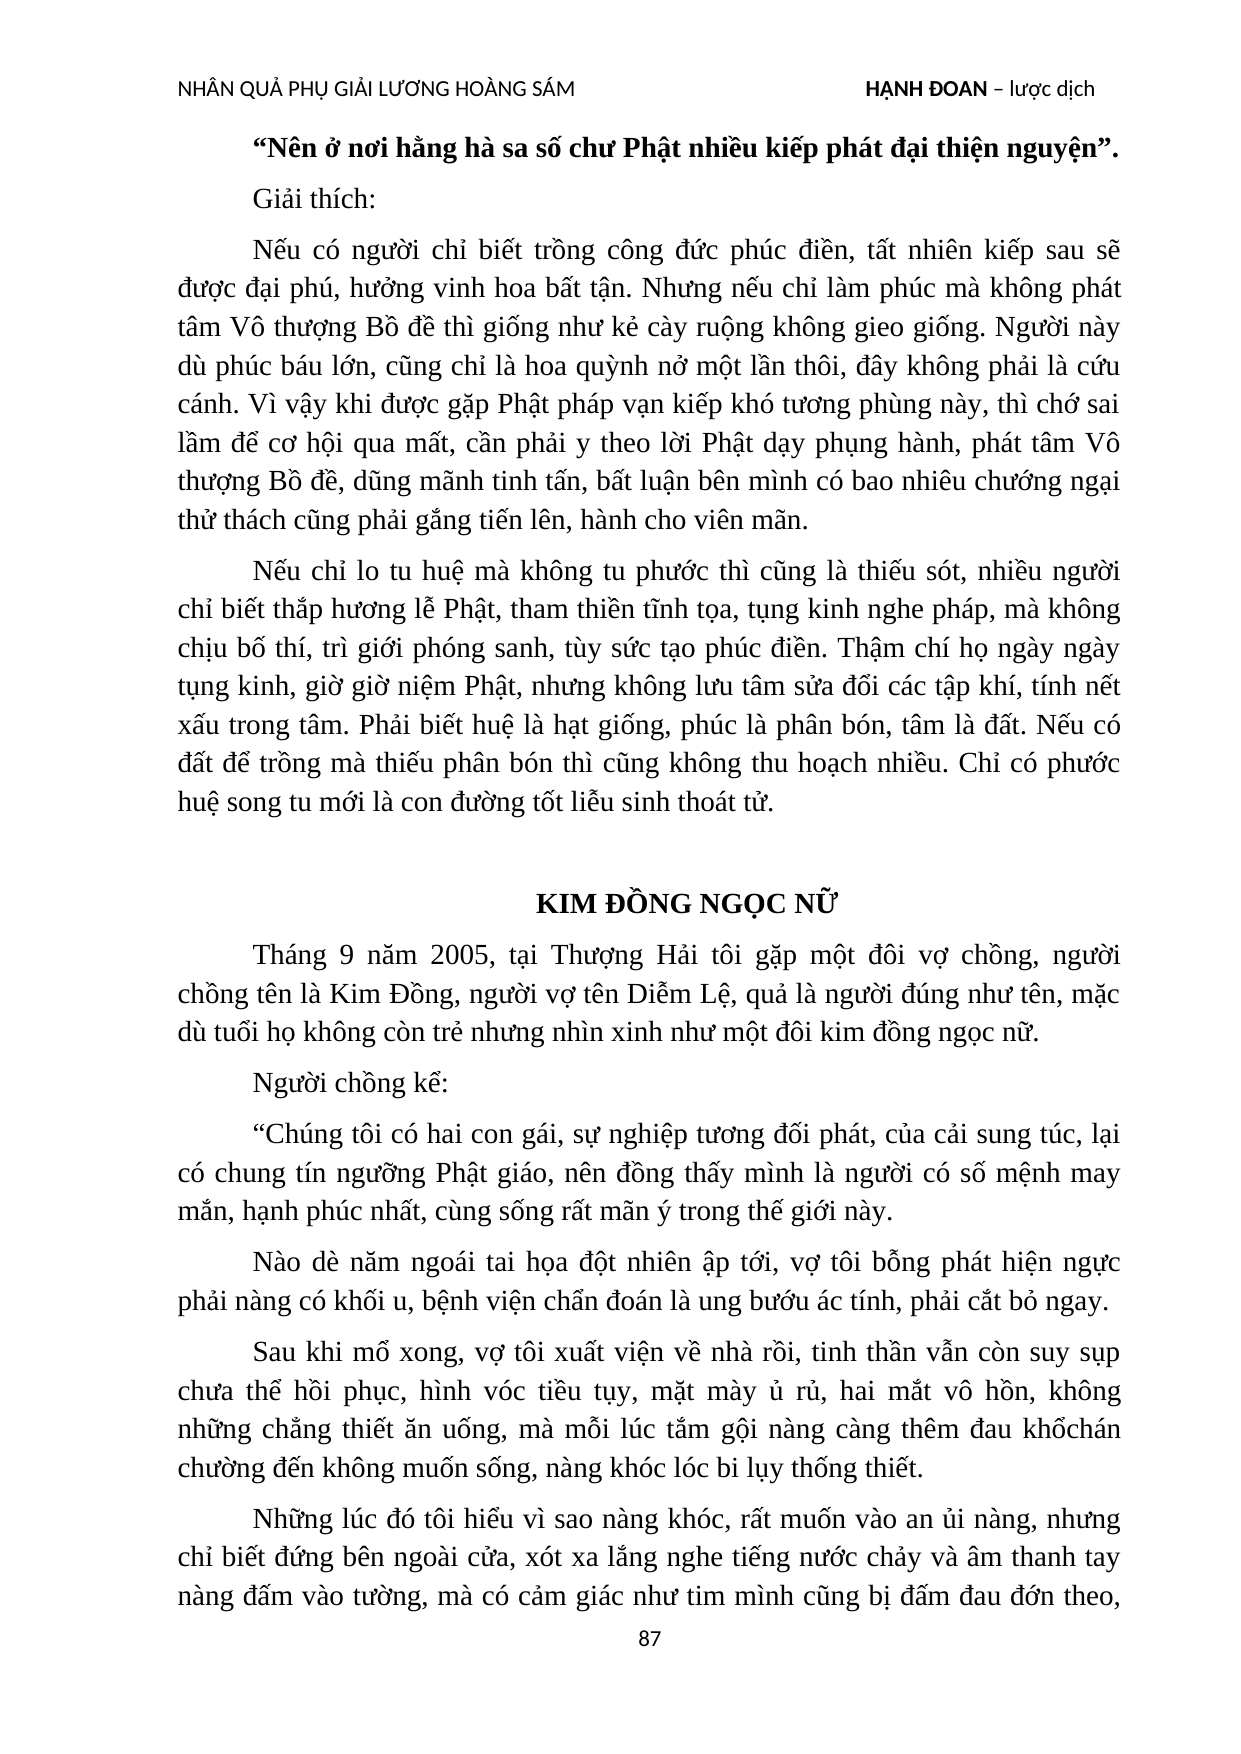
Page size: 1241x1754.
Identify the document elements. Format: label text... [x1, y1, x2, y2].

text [177, 1501, 1122, 1611]
text “Chúng tôi có hai con gái, sự nghiệp tương đối phát, của cải sung túc, lại có chung tín ngưỡng Phật giáo, nên đồng thấy mình là người có số mệnh may mắn, hạnh phúc nhất, cùng sống rất mãn ý trong thế giới này. [177, 1116, 1122, 1227]
text Nếu có người chỉ biết trồng công đức phúc điền, tất nhiên kiếp sau sẽ được đại phú, hưởng vinh hoa bất tận. Nhưng nếu chỉ làm phúc mà không phát tâm Vô thượng Bồ đề thì giống như kẻ cày ruộng không gieo giống. Người này dù phúc báu lớn, cũng chỉ là hoa quỳnh nở một lần thôi, đây không phải là cứu cánh. Vì vậy khi được gặp Phật pháp vạn kiếp khó tương phùng này, thì chớ sai lầm để cơ hội qua mất, cần phải y theo lời Phật dạy phụng hành, phát tâm Vô thượng Bồ đề, dũng mãnh tinh tấn, bất luận bên mình có bao nhiêu chướng ngại thử thách cũng phải gắng tiến lên, hành cho viên mãn. [177, 232, 1122, 535]
text Người chồng kể: [177, 1065, 1122, 1099]
text Nếu chỉ lo tu huệ mà không tu phước thì cũng là thiếu sót, nhiều người chỉ biết thắp hương lễ Phật, tham thiền tĩnh tọa, tụng kinh nghe pháp, mà không chịu bố thí, trì giới phóng sanh, tùy sức tạo phúc điền. Thậm chí họ ngày ngày tụng kinh, giờ giờ niệm Phật, nhưng không lưu tâm sửa đổi các tập khí, tính nết xấu trong tâm. Phải biết huệ là hạt giống, phúc là phân bón, tâm là đất. Nếu có đất để trồng mà thiếu phân bón thì cũng không thu hoạch nhiều. Chỉ có phước huệ song tu mới là con đường tốt liễu sinh thoát tử. [177, 553, 1122, 818]
text Nào dè năm ngoái tai họa đột nhiên ập tới, vợ tôi bỗng phát hiện ngực phải nàng có khối u, bệnh viện chẩn đoán là ung bướu ác tính, phải cắt bỏ ngay. [177, 1244, 1122, 1317]
text KIM ĐỒNG NGỌC NỮ [177, 886, 1122, 920]
text “Nên ở nơi hằng hà sa số chư Phật nhiều kiếp phát đại thiện nguyện”. [177, 130, 1122, 163]
text Giải thích: [177, 181, 1122, 214]
text Tháng 9 năm 2005, tại Thượng Hải tôi gặp một đôi vợ chồng, người chồng tên là Kim Đồng, người vợ tên Diễm Lệ, quả là người đúng như tên, mặc dù tuổi họ không còn trẻ nhưng nhìn xinh như một đôi kim đồng ngọc nữ. [177, 937, 1122, 1048]
text Sau khi mổ xong, vợ tôi xuất viện về nhà rồi, tinh thần vẫn còn suy sụp chưa thể hồi phục, hình vóc tiều tụy, mặt mày ủ rủ, hai mắt vô hồn, không những chẳng thiết ăn uống, mà mỗi lúc tắm gội nàng càng thêm đau khổchán chường đến không muốn sống, nàng khóc lóc bi lụy thống thiết. [177, 1334, 1122, 1483]
